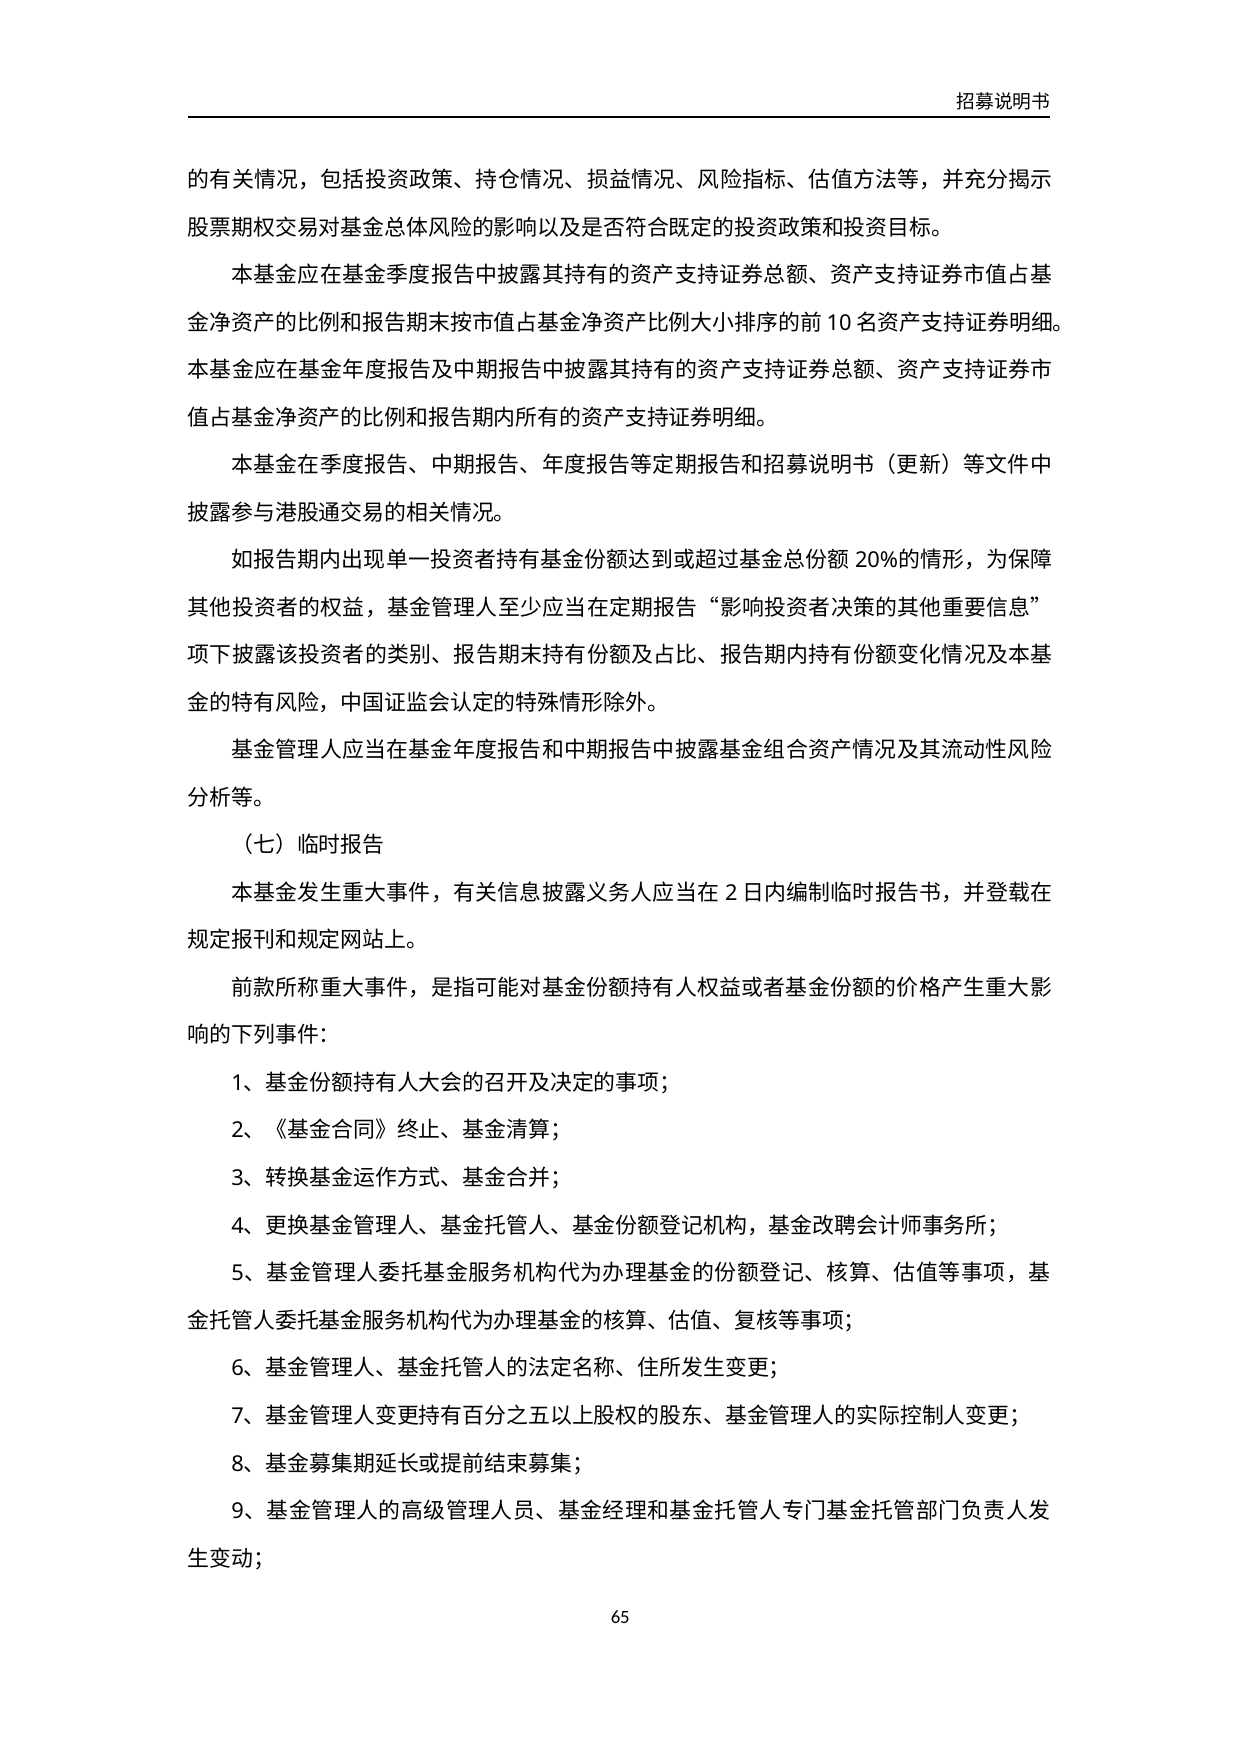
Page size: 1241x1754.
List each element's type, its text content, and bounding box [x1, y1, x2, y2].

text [187, 162, 1053, 241]
text （七）临时报告 [187, 827, 1053, 859]
text 9、基金管理人的高级管理人员、基金经理和基金托管人专门基金托管部门负责人发生变动； [187, 1493, 1053, 1572]
text 如报告期内出现单一投资者持有基金份额达到或超过基金总份额20%的情形，为保障其他投资者的权益，基金管理人至少应当在定期报告“影响投资者决策的其他重要信息”项下披露该投资者的类别、报告期末持有份额及占比、报告期内持有份额变化情况及本基金的特有风险，中国证监会认定的特殊情形除外。 [187, 542, 1053, 716]
text 本基金应在基金季度报告中披露其持有的资产支持证券总额、资产支持证券市值占基金净资产的比例和报告期末按市值占基金净资产比例大小排序的前10名资产支持证券明细。本基金应在基金年度报告及中期报告中披露其持有的资产支持证券总额、资产支持证券市值占基金净资产的比例和报告期内所有的资产支持证券明细。 [187, 257, 1053, 431]
text 6、基金管理人、基金托管人的法定名称、住所发生变更； [187, 1350, 1053, 1382]
text 2、《基金合同》终止、基金清算； [187, 1112, 1053, 1144]
text 前款所称重大事件，是指可能对基金份额持有人权益或者基金份额的价格产生重大影响的下列事件： [187, 970, 1053, 1049]
text 基金管理人应当在基金年度报告和中期报告中披露基金组合资产情况及其流动性风险分析等。 [187, 732, 1053, 811]
text 本基金发生重大事件，有关信息披露义务人应当在2日内编制临时报告书，并登载在规定报刊和规定网站上。 [187, 875, 1053, 954]
text 4、更换基金管理人、基金托管人、基金份额登记机构，基金改聘会计师事务所； [187, 1208, 1053, 1239]
text 3、转换基金运作方式、基金合并； [187, 1160, 1053, 1192]
text 1、基金份额持有人大会的召开及决定的事项； [187, 1065, 1053, 1097]
text 8、基金募集期延长或提前结束募集； [187, 1446, 1053, 1477]
text 5、基金管理人委托基金服务机构代为办理基金的份额登记、核算、估值等事项，基金托管人委托基金服务机构代为办理基金的核算、估值、复核等事项； [187, 1255, 1053, 1334]
text 7、基金管理人变更持有百分之五以上股权的股东、基金管理人的实际控制人变更； [187, 1398, 1053, 1430]
text 本基金在季度报告、中期报告、年度报告等定期报告和招募说明书（更新）等文件中披露参与港股通交易的相关情况。 [187, 447, 1053, 526]
